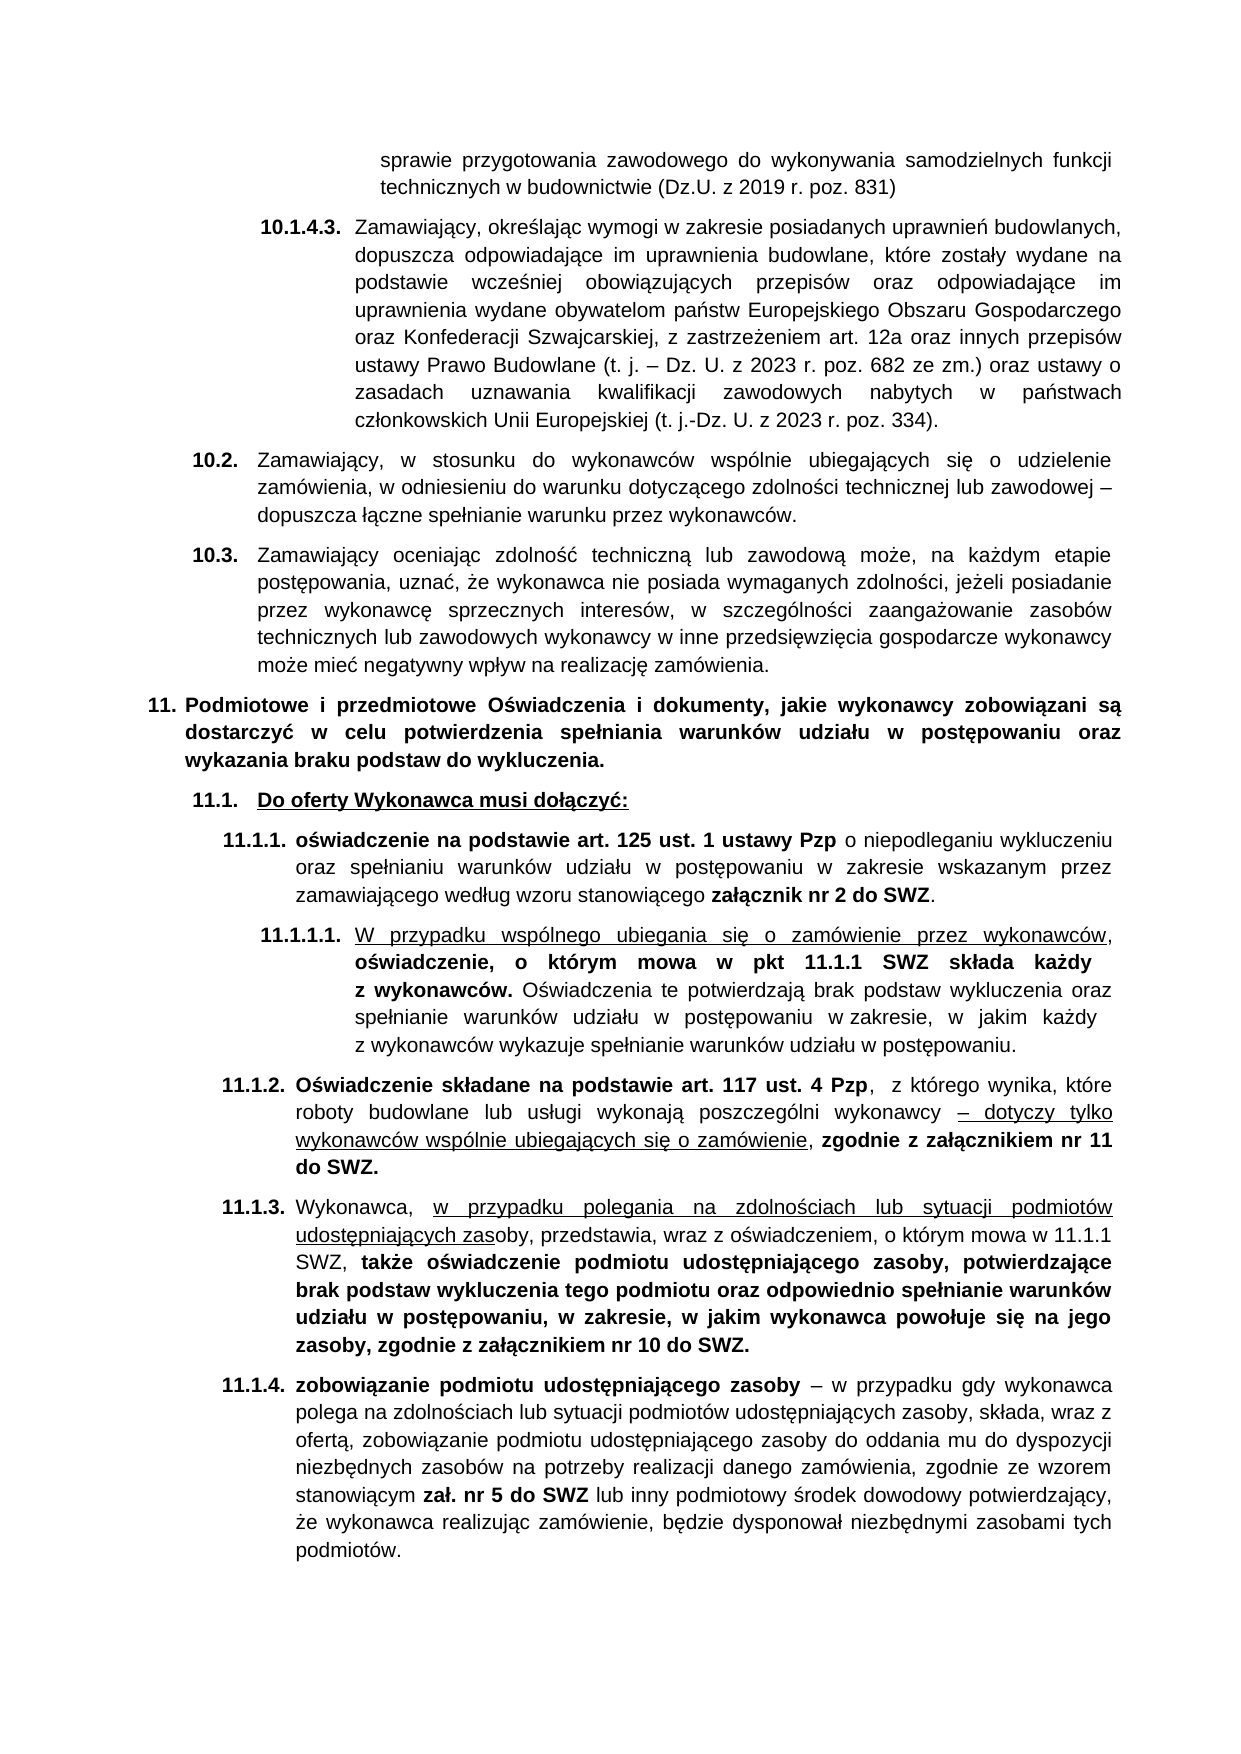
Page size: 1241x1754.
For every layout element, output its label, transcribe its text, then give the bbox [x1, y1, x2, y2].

list W przypadku wspólnego ubiegania się o zamówienie przez wykonawców, oświadczenie, o którym mowa w pkt 11.1.1 SWZ składa każdy z wykonawców. Oświadczenia te potwierdzają brak podstaw wykluczenia oraz spełnianie warunków udziału w postępowaniu w zakresie, w jakim każdy z wykonawców wykazuje spełnianie warunków udziału w postępowaniu. [260, 923, 1113, 1057]
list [298, 148, 1113, 199]
list Zamawiający, w stosunku do wykonawców wspólnie ubiegających się o udzielenie zamówienia, w odniesieniu do warunku dotyczącego zdolności technicznej lub zawodowej – dopuszcza łączne spełnianie warunku przez wykonawców. [192, 448, 1113, 527]
list zobowiązanie podmiotu udostępniającego zasoby – w przypadku gdy wykonawca polega na zdolnościach lub sytuacji podmiotów udostępniających zasoby, składa, wraz z ofertą, zobowiązanie podmiotu udostępniającego zasoby do oddania mu do dyspozycji niezbędnych zasobów na potrzeby realizacji danego zamówienia, zgodnie ze wzorem stanowiącym zał. nr 5 do SWZ lub inny podmiotowy środek dowodowy potwierdzający, że wykonawca realizując zamówienie, będzie dysponował niezbędnymi zasobami tych podmiotów. [222, 1373, 1113, 1562]
list oświadczenie na podstawie art. 125 ust. 1 ustawy Pzp o niepodleganiu wykluczeniu oraz spełnianiu warunków udziału w postępowaniu w zakresie wskazanym przez zamawiającego według wzoru stanowiącego załącznik nr 2 do SWZ. [223, 828, 1113, 907]
list Wykonawca, w przypadku polegania na zdolnościach lub sytuacji podmiotów udostępniających zasoby, przedstawia, wraz z oświadczeniem, o którym mowa w 11.1.1 SWZ, także oświadczenie podmiotu udostępniającego zasoby, potwierdzające brak podstaw wykluczenia tego podmiotu oraz odpowiednio spełnianie warunków udziału w postępowaniu, w zakresie, w jakim wykonawca powołuje się na jego zasoby, zgodnie z załącznikiem nr 10 do SWZ. [222, 1195, 1113, 1357]
list Zamawiający oceniając zdolność techniczną lub zawodową może, na każdym etapie postępowania, uznać, że wykonawca nie posiada wymaganych zdolności, jeżeli posiadanie przez wykonawcę sprzecznych interesów, w szczególności zaangażowanie zasobów technicznych lub zawodowych wykonawcy w inne przedsięwzięcia gospodarcze wykonawcy może mieć negatywny wpływ na realizację zamówienia. [192, 543, 1113, 677]
list Podmiotowe i przedmiotowe Oświadczenia i dokumenty, jakie wykonawcy zobowiązani są dostarczyć w celu potwierdzenia spełniania warunków udziału w postępowaniu oraz wykazania braku podstaw do wykluczenia. [148, 693, 1122, 772]
subtitle Zamawiający, określając wymogi w zakresie posiadanych uprawnień budowlanych, dopuszcza odpowiadające im uprawnienia budowlane, które zostały wydane na podstawie wcześniej obowiązujących przepisów oraz odpowiadające im uprawnienia wydane obywatelom państw Europejskiego Obszaru Gospodarczego oraz Konfederacji Szwajcarskiej, z zastrzeżeniem art. 12a oraz innych przepisów ustawy Prawo Budowlane (t. j. – Dz. U. z 2023 r. poz. 682 ze zm.) oraz ustawy o zasadach uznawania kwalifikacji zawodowych nabytych w państwach członkowskich Unii Europejskiej (t. j.-Dz. U. z 2023 r. poz. 334). [260, 215, 1122, 432]
list Do oferty Wykonawca musi dołączyć: [192, 788, 1122, 812]
list Oświadczenie składane na podstawie art. 117 ust. 4 Pzp, z którego wynika, które roboty budowlane lub usługi wykonają poszczególni wykonawcy – dotyczy tylko wykonawców wspólnie ubiegających się o zamówienie, zgodnie z załącznikiem nr 11 do SWZ. [222, 1073, 1113, 1179]
